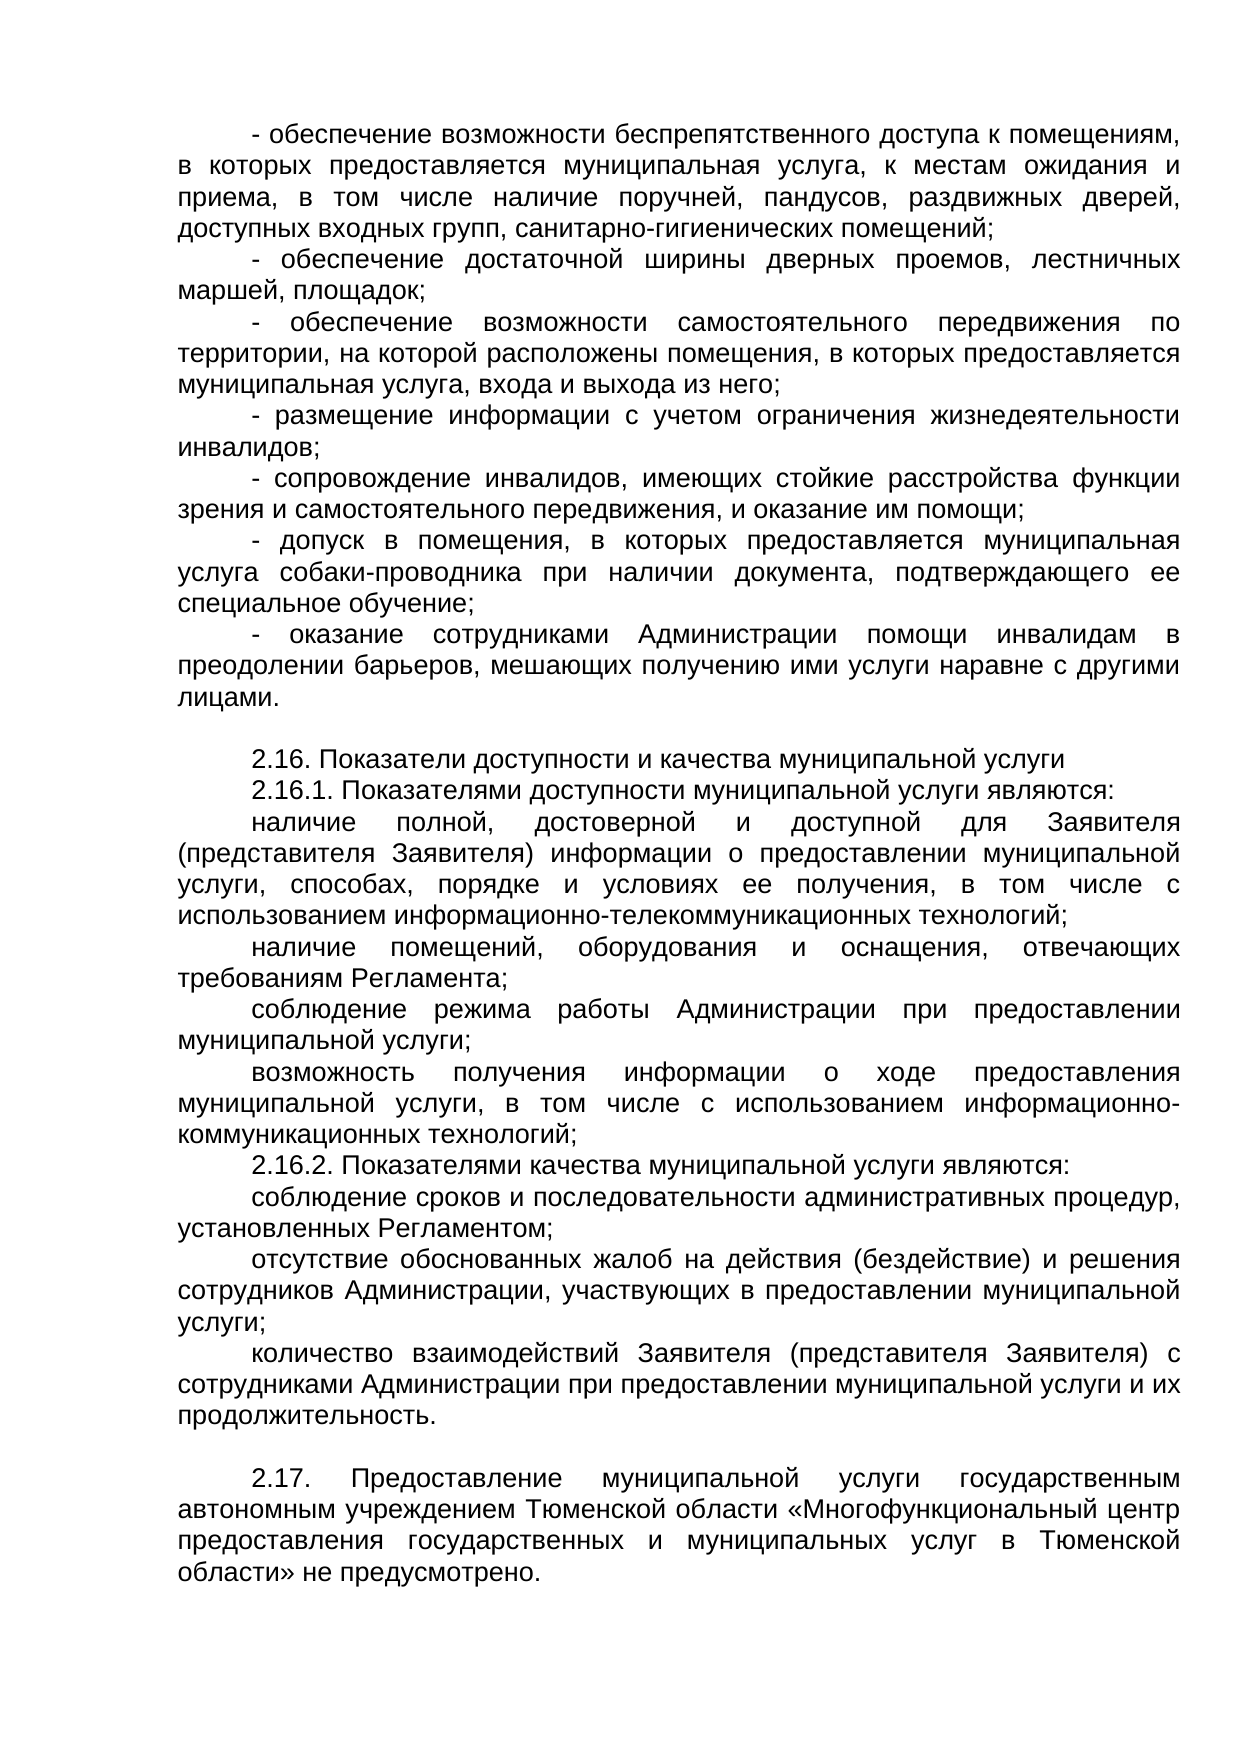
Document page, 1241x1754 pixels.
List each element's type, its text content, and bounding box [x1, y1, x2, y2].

text 2.16. Показатели доступности и качества муниципальной услуги [177, 743, 1181, 774]
text наличие помещений, оборудования и оснащения, отвечающих требованиям Регламента; [177, 931, 1181, 993]
text соблюдение сроков и последовательности административных процедур, установленных Регламентом; [177, 1181, 1181, 1243]
text - обеспечение возможности беспрепятственного доступа к помещениям, в которых предоставляется муниципальная услуга, к местам ожидания и приема, в том числе наличие поручней, пандусов, раздвижных дверей, доступных входных групп, санитарно-гигиенических помещений; [177, 118, 1181, 243]
text количество взаимодействий Заявителя (представителя Заявителя) с сотрудниками Администрации при предоставлении муниципальной услуги и их продолжительность. [177, 1337, 1181, 1431]
text наличие полной, достоверной и доступной для Заявителя (представителя Заявителя) информации о предоставлении муниципальной услуги, способах, порядке и условиях ее получения, в том числе с использованием информационно-телекоммуникационных технологий; [177, 806, 1181, 931]
text - сопровождение инвалидов, имеющих стойкие расстройства функции зрения и самостоятельного передвижения, и оказание им помощи; [177, 462, 1181, 524]
text отсутствие обоснованных жалоб на действия (бездействие) и решения сотрудников Администрации, участвующих в предоставлении муниципальной услуги; [177, 1243, 1181, 1337]
text 2.16.2. Показателями качества муниципальной услуги являются: [177, 1149, 1181, 1181]
text 2.16.1. Показателями доступности муниципальной услуги являются: [177, 774, 1181, 806]
text 2.17. Предоставление муниципальной услуги государственным автономным учреждением Тюменской области «Многофункциональный центр предоставления государственных и муниципальных услуг в Тюменской области» не предусмотрено. [177, 1462, 1181, 1587]
text - обеспечение возможности самостоятельного передвижения по территории, на которой расположены помещения, в которых предоставляется муниципальная услуга, входа и выхода из него; [177, 306, 1181, 399]
text - обеспечение достаточной ширины дверных проемов, лестничных маршей, площадок; [177, 243, 1181, 306]
text - допуск в помещения, в которых предоставляется муниципальная услуга собаки-проводника при наличии документа, подтверждающего ее специальное обучение; [177, 524, 1181, 618]
text - размещение информации с учетом ограничения жизнедеятельности инвалидов; [177, 399, 1181, 462]
text возможность получения информации о ходе предоставления муниципальной услуги, в том числе с использованием информационно-коммуникационных технологий; [177, 1056, 1181, 1149]
text соблюдение режима работы Администрации при предоставлении муниципальной услуги; [177, 993, 1181, 1056]
text - оказание сотрудниками Администрации помощи инвалидам в преодолении барьеров, мешающих получению ими услуги наравне с другими лицами. [177, 618, 1181, 712]
